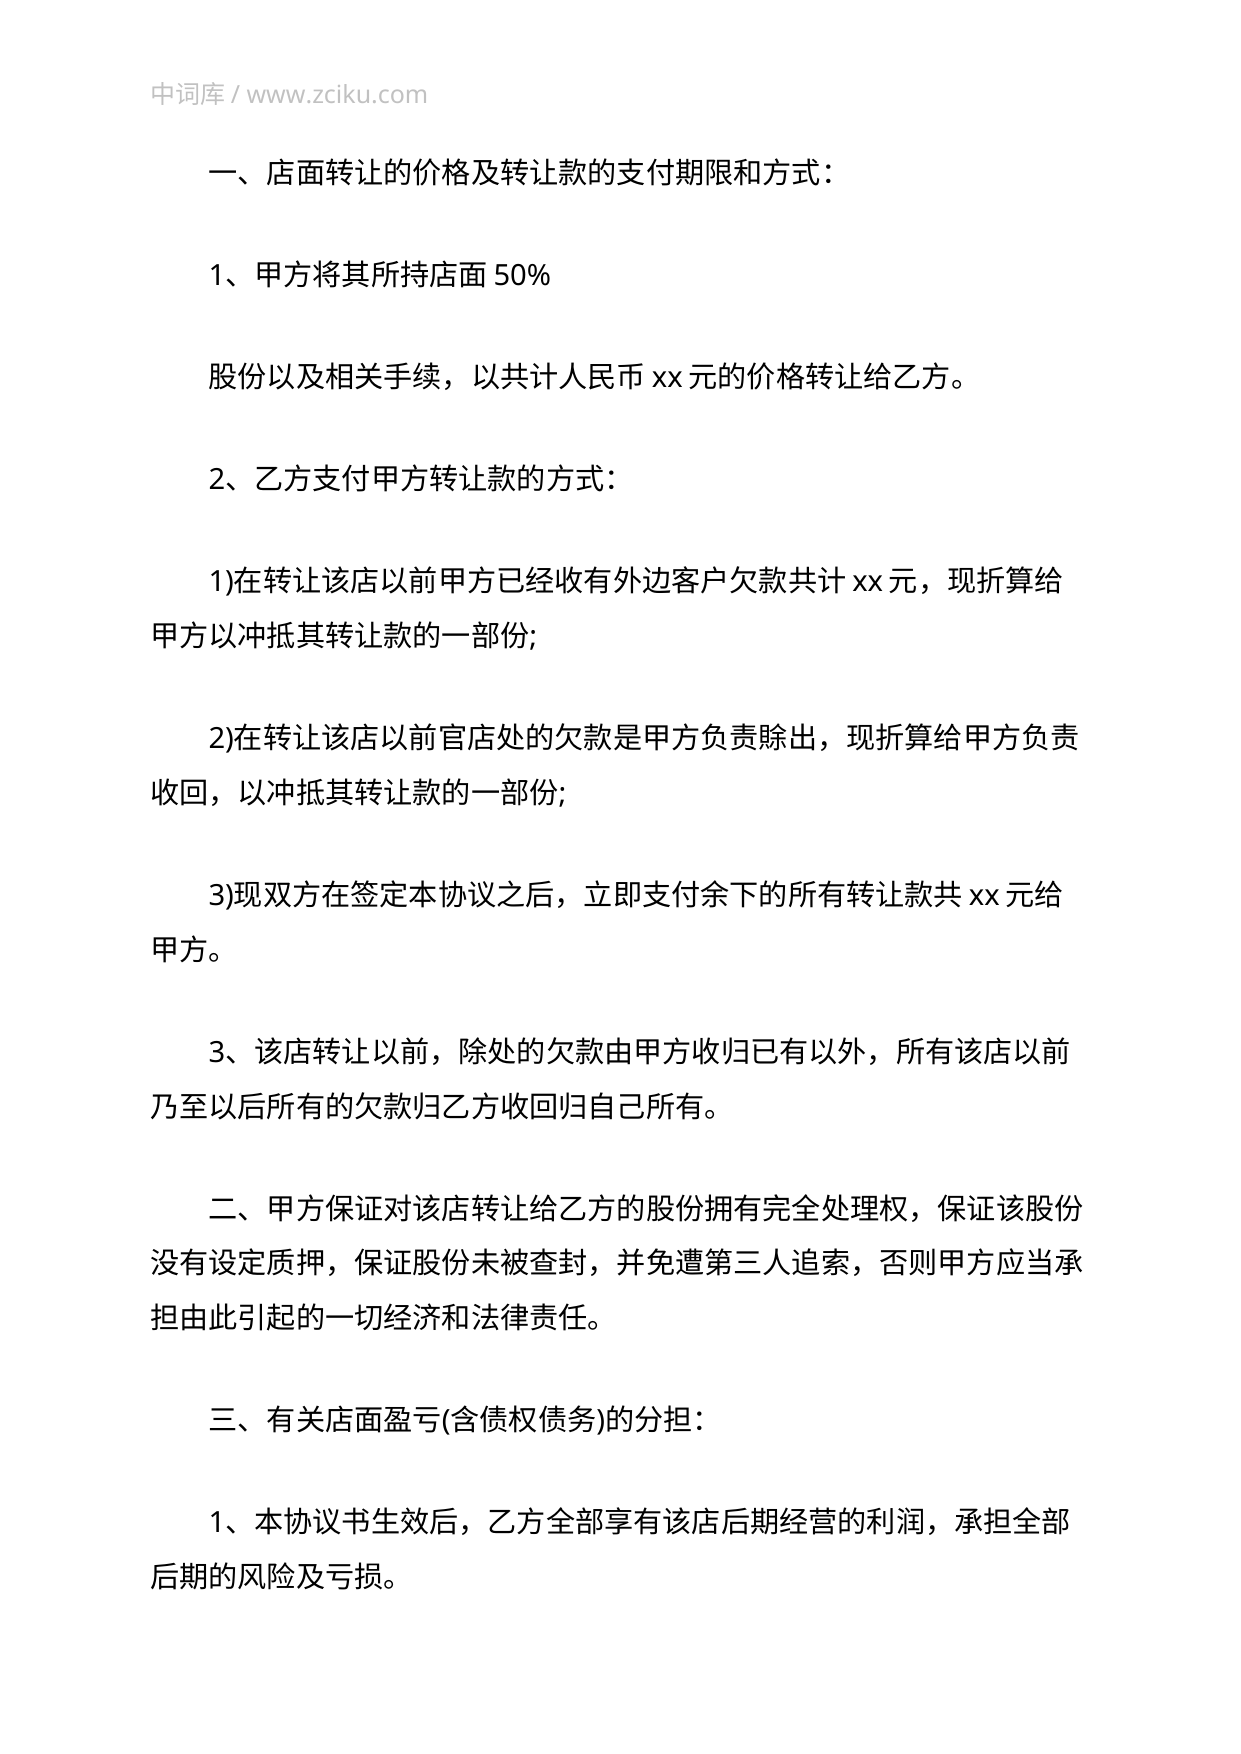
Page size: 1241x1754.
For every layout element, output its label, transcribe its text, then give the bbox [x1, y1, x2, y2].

text 3、该店转让以前，除处的欠款由甲方收归已有以外，所有该店以前乃至以后所有的欠款归乙方收回归自己所有。 [150, 1028, 1090, 1126]
text 1、本协议书生效后，乙方全部享有该店后期经营的利润，承担全部后期的风险及亏损。 [150, 1499, 1090, 1596]
text 二、甲方保证对该店转让给乙方的股份拥有完全处理权，保证该股份没有设定质押，保证股份未被查封，并免遭第三人追索，否则甲方应当承担由此引起的一切经济和法律责任。 [150, 1185, 1090, 1337]
text 3)现双方在签定本协议之后，立即支付余下的所有转让款共xx元给甲方。 [150, 872, 1090, 969]
text 1)在转让该店以前甲方已经收有外边客户欠款共计xx元，现折算给甲方以冲抵其转让款的一部份; [150, 558, 1090, 655]
text 2、乙方支付甲方转让款的方式： [150, 456, 1090, 498]
text 三、有关店面盈亏(含债权债务)的分担： [150, 1397, 1090, 1439]
text 1、甲方将其所持店面50% [150, 252, 1090, 294]
text 股份以及相关手续，以共计人民币xx元的价格转让给乙方。 [150, 354, 1090, 396]
text 2)在转让该店以前官店处的欠款是甲方负责賖出，现折算给甲方负责收回，以冲抵其转让款的一部份; [150, 715, 1090, 812]
text 一、店面转让的价格及转让款的支付期限和方式： [150, 150, 1090, 192]
